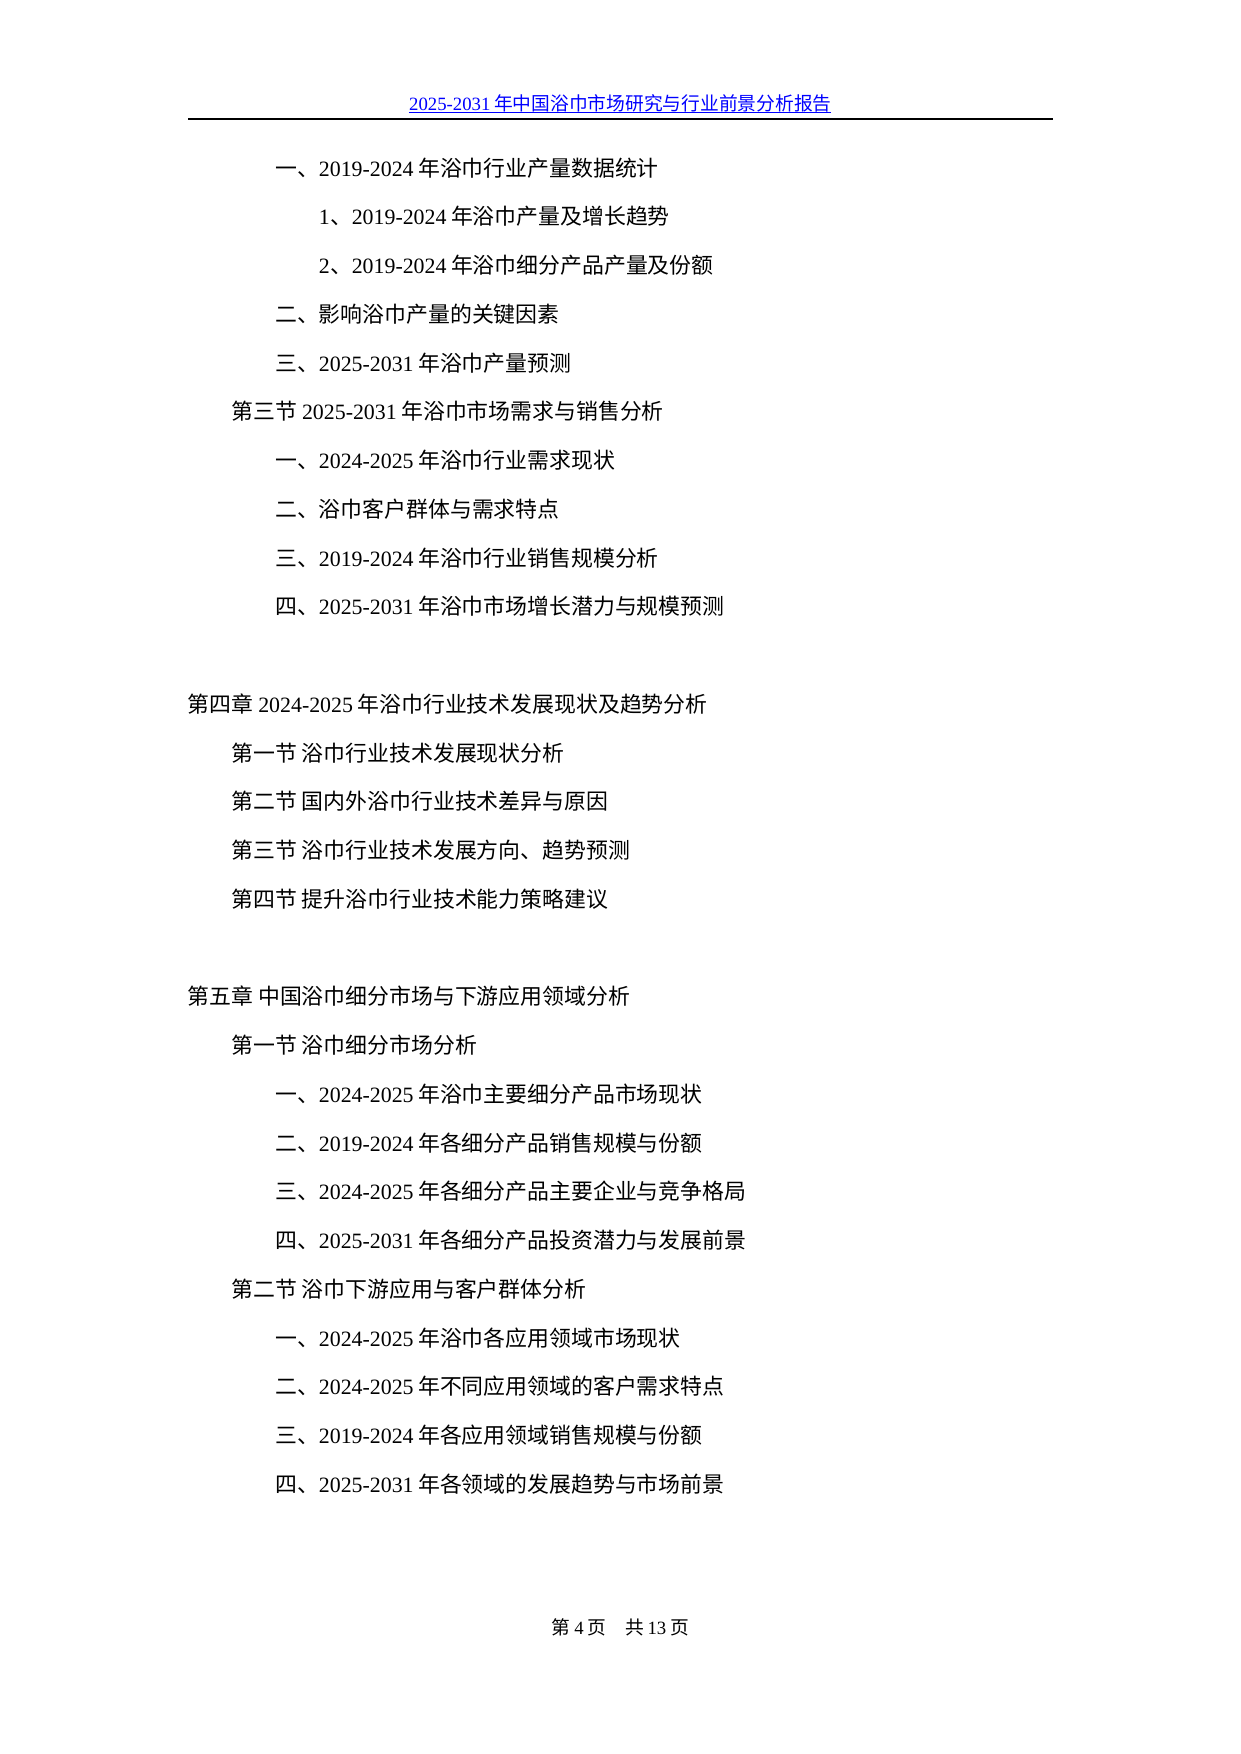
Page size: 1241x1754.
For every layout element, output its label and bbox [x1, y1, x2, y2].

text [187, 150, 1053, 1499]
